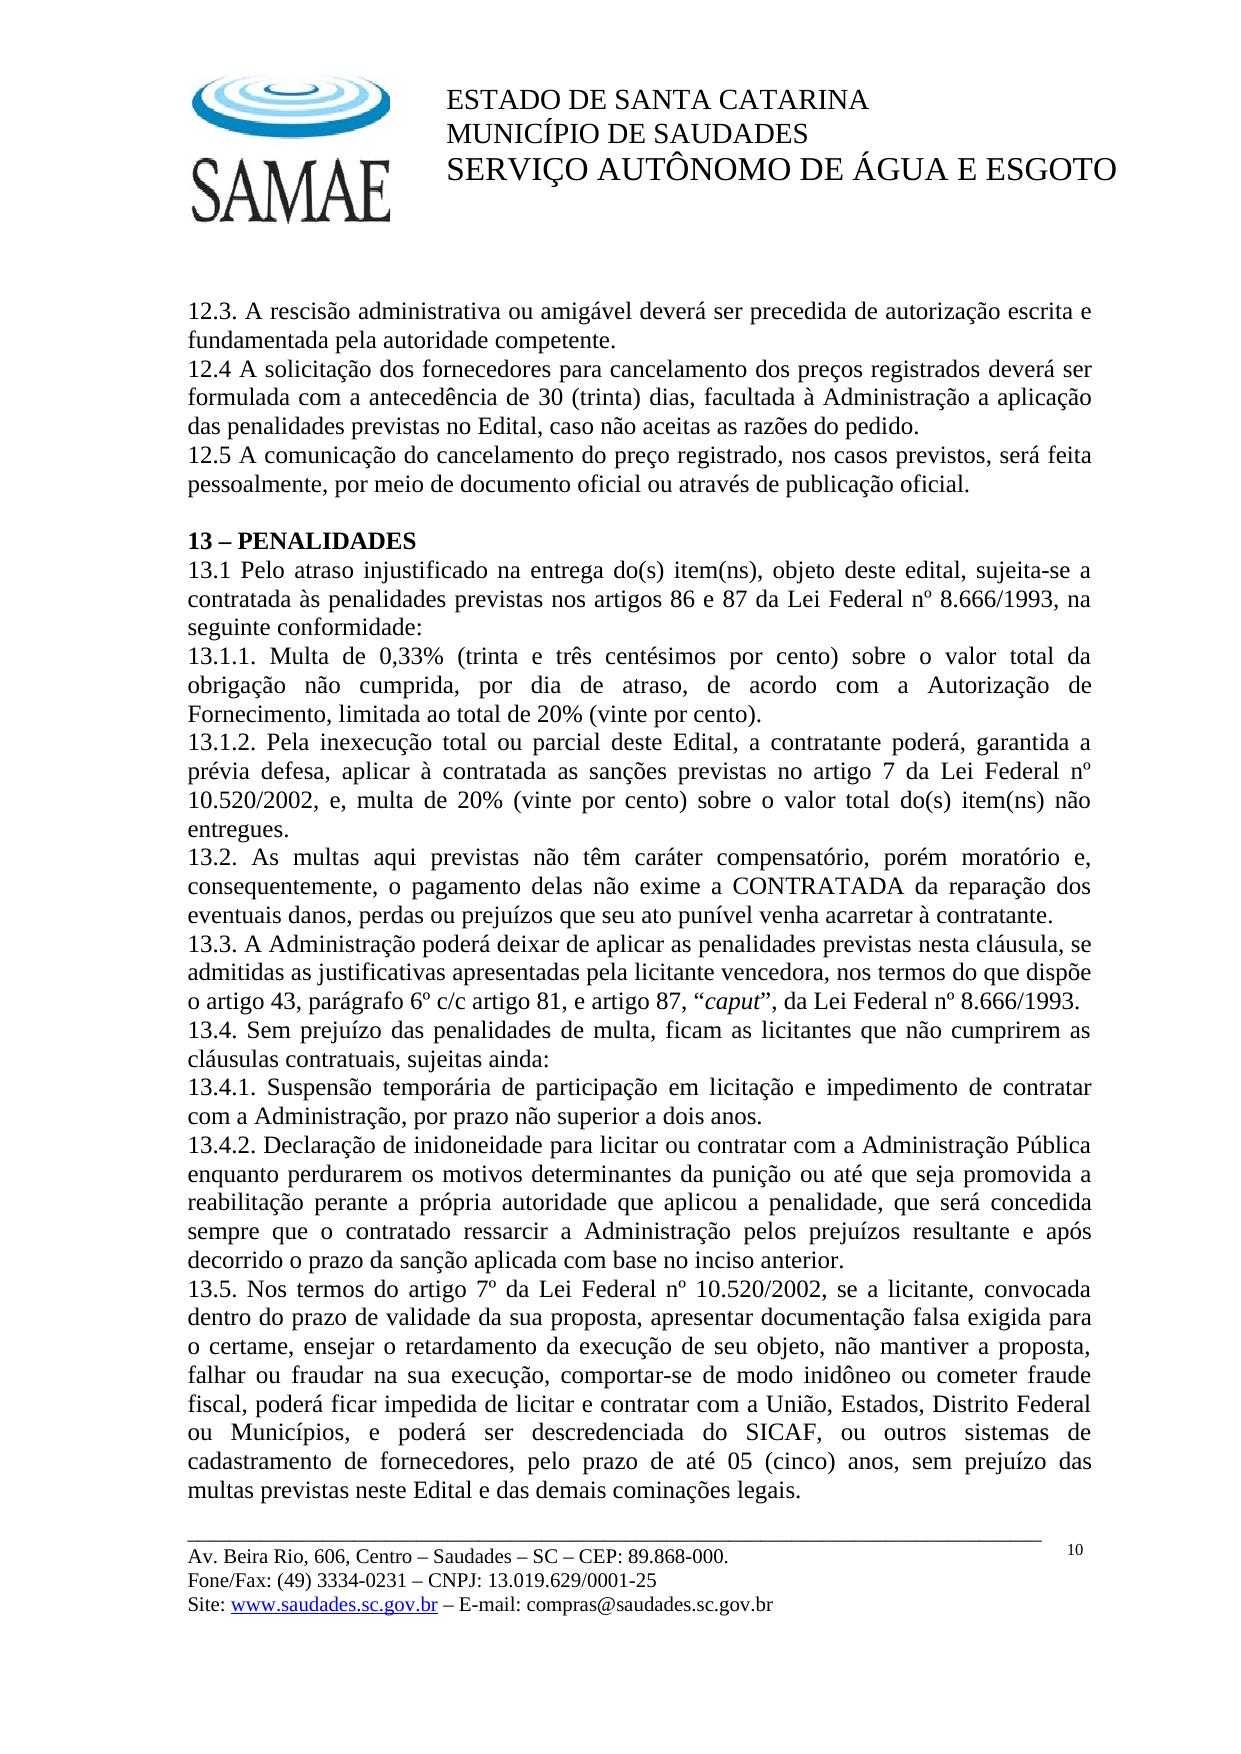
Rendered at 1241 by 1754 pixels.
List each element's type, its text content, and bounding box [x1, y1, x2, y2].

text 13 – PENALIDADES [187, 526, 1092, 555]
text solicitação dos fornecedores para cancelamento dos preços registrados deverá ser formulada com a antecedência de 30 (trinta) dias, facultada à Administração a aplicação das penalidades previstas no Edital, caso não aceitas as razões do pedido. [187, 354, 1092, 440]
text 13.1.2. Pela inexecução total ou parcial deste Edital, a contratante poderá, garantida a prévia defesa, aplicar à contratada as sanções previstas no artigo 7 da Lei Federal nº 10.520/2002, e, multa de 20% (vinte por cento) sobre o valor total do(s) item(ns) não entregues. [187, 727, 1092, 842]
text 13.4.1. Suspensão temporária de participação em licitação e impedimento de contratar com a Administração, por prazo não superior a dois anos. [187, 1072, 1092, 1130]
text 12.3. A rescisão administrativa ou amigável deverá ser precedida de autorização escrita e fundamentada pela autoridade competente. [187, 296, 1092, 354]
text 13.5. Nos termos do artigo 7º da Lei Federal nº 10.520/2002, se a licitante, convocada dentro do prazo de validade da sua proposta, apresentar documentação falsa exigida para o certame, ensejar o retardamento da execução de seu objeto, não mantiver a proposta, falhar ou fraudar na sua execução, comportar-se de modo inidôneo ou cometer fraude fiscal, poderá ficar impedida de licitar e contratar com a União, Estados, Distrito Federal ou Municípios, e poderá ser descredenciada do SICAF, ou outros sistemas de cadastramento de fornecedores, pelo prazo de até 05 (cinco) anos, sem prejuízo das multas previstas neste Edital e das demais cominações legais. [187, 1274, 1092, 1504]
text 13.4.2. Declaração de inidoneidade para licitar ou contratar com a Administração Pública enquanto perdurarem os motivos determinantes da punição ou até que seja promovida a reabilitação perante a própria autoridade que aplicou a penalidade, que será concedida sempre que o contratado ressarcir a Administração pelos prejuízos resultante e após decorrido o prazo da sanção aplicada com base no inciso anterior. [187, 1130, 1092, 1274]
text 13.1.1. Multa de 0,33% (trinta e três centésimos por cento) sobre o valor total da obrigação não cumprida, por dia de atraso, de acordo com a Autorização de Fornecimento, limitada ao total de 20% (vinte por cento). [187, 641, 1092, 727]
picture [187, 75, 391, 224]
text 13.2. As multas aqui previstas não têm caráter compensatório, porém moratório e, consequentemente, o pagamento delas não exime a CONTRATADA da reparação dos eventuais danos, perdas ou prejuízos que seu ato punível venha acarretar à contratante. [187, 842, 1092, 929]
text 13.1 Pelo atraso injustificado na entrega do(s) item(ns), objeto deste edital, sujeita-se a contratada às penalidades previstas nos artigos 86 e 87 da Lei Federal nº 8.666/1993, na seguinte conformidade: [187, 555, 1092, 641]
text 13.3. A Administração poderá deixar de aplicar as penalidades previstas nesta cláusula, se admitidas as justificativas apresentadas pela licitante vencedora, nos termos do que dispõe o artigo 43, parágrafo 6º c/c artigo 81, e artigo 87, “caput”, da Lei Federal nº 8.666/1993. [187, 929, 1092, 1015]
text comunicação do cancelamento do preço registrado, nos casos previstos, será feita pessoalmente, por meio de documento oficial ou através de publicação oficial. [187, 440, 1092, 497]
text 13.4. Sem prejuízo das penalidades de multa, ficam as licitantes que não cumprirem as cláusulas contratuais, sujeitas ainda: [187, 1015, 1092, 1072]
